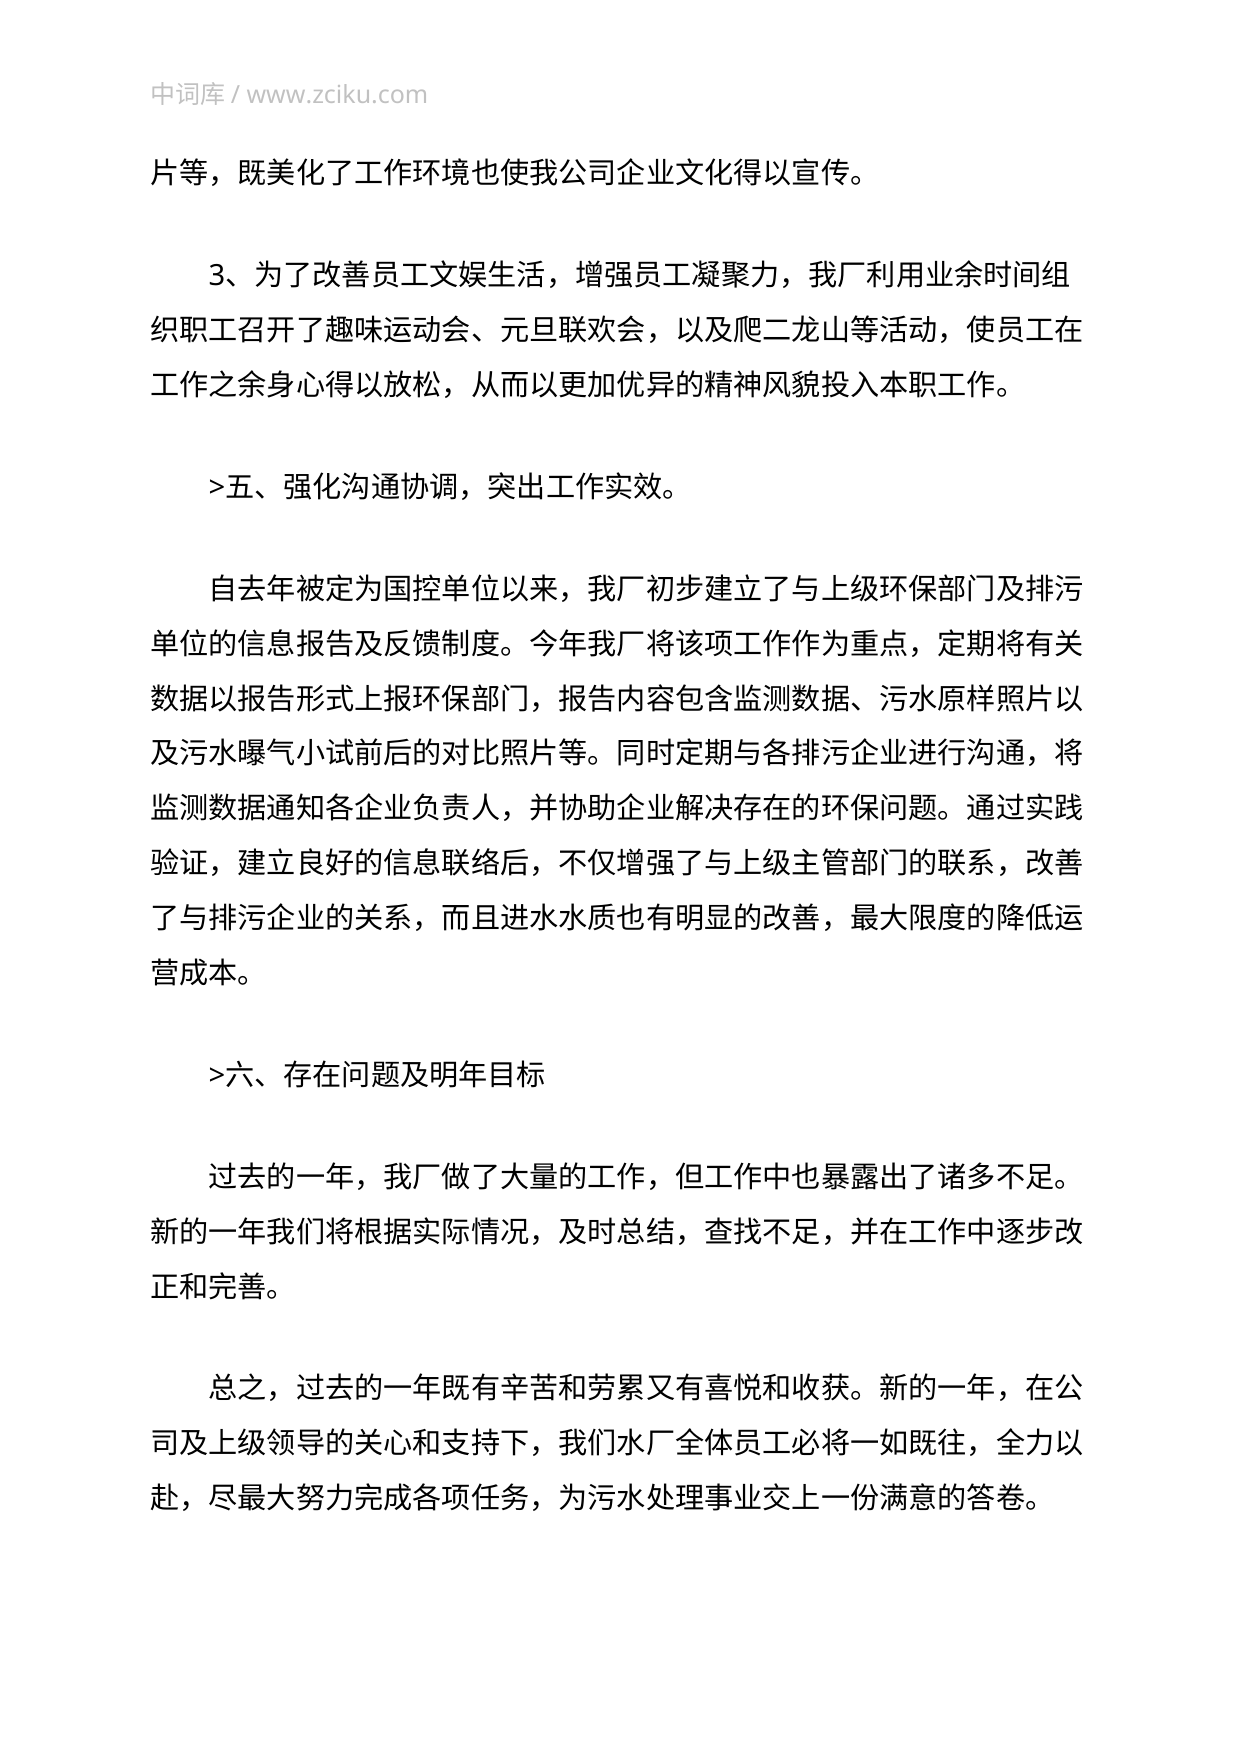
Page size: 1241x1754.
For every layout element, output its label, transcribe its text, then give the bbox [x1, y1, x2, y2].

text >六、存在问题及明年目标 [150, 1051, 1090, 1094]
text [150, 150, 1090, 192]
text 过去的一年，我厂做了大量的工作，但工作中也暴露出了诸多不足。新的一年我们将根据实际情况，及时总结，查找不足，并在工作中逐步改正和完善。 [150, 1153, 1090, 1306]
text 3、为了改善员工文娱生活，增强员工凝聚力，我厂利用业余时间组织职工召开了趣味运动会、元旦联欢会，以及爬二龙山等活动，使员工在工作之余身心得以放松，从而以更加优异的精神风貌投入本职工作。 [150, 252, 1090, 404]
text >五、强化沟通协调，突出工作实效。 [150, 463, 1090, 506]
text 自去年被定为国控单位以来，我厂初步建立了与上级环保部门及排污单位的信息报告及反馈制度。今年我厂将该项工作作为重点，定期将有关数据以报告形式上报环保部门，报告内容包含监测数据、污水原样照片以及污水曝气小试前后的对比照片等。同时定期与各排污企业进行沟通，将监测数据通知各企业负责人，并协助企业解决存在的环保问题。通过实践验证，建立良好的信息联络后，不仅增强了与上级主管部门的联系，改善了与排污企业的关系，而且进水水质也有明显的改善，最大限度的降低运营成本。 [150, 565, 1090, 992]
text 总之，过去的一年既有辛苦和劳累又有喜悦和收获。新的一年，在公司及上级领导的关心和支持下，我们水厂全体员工必将一如既往，全力以赴，尽最大努力完成各项任务，为污水处理事业交上一份满意的答卷。 [150, 1365, 1090, 1517]
